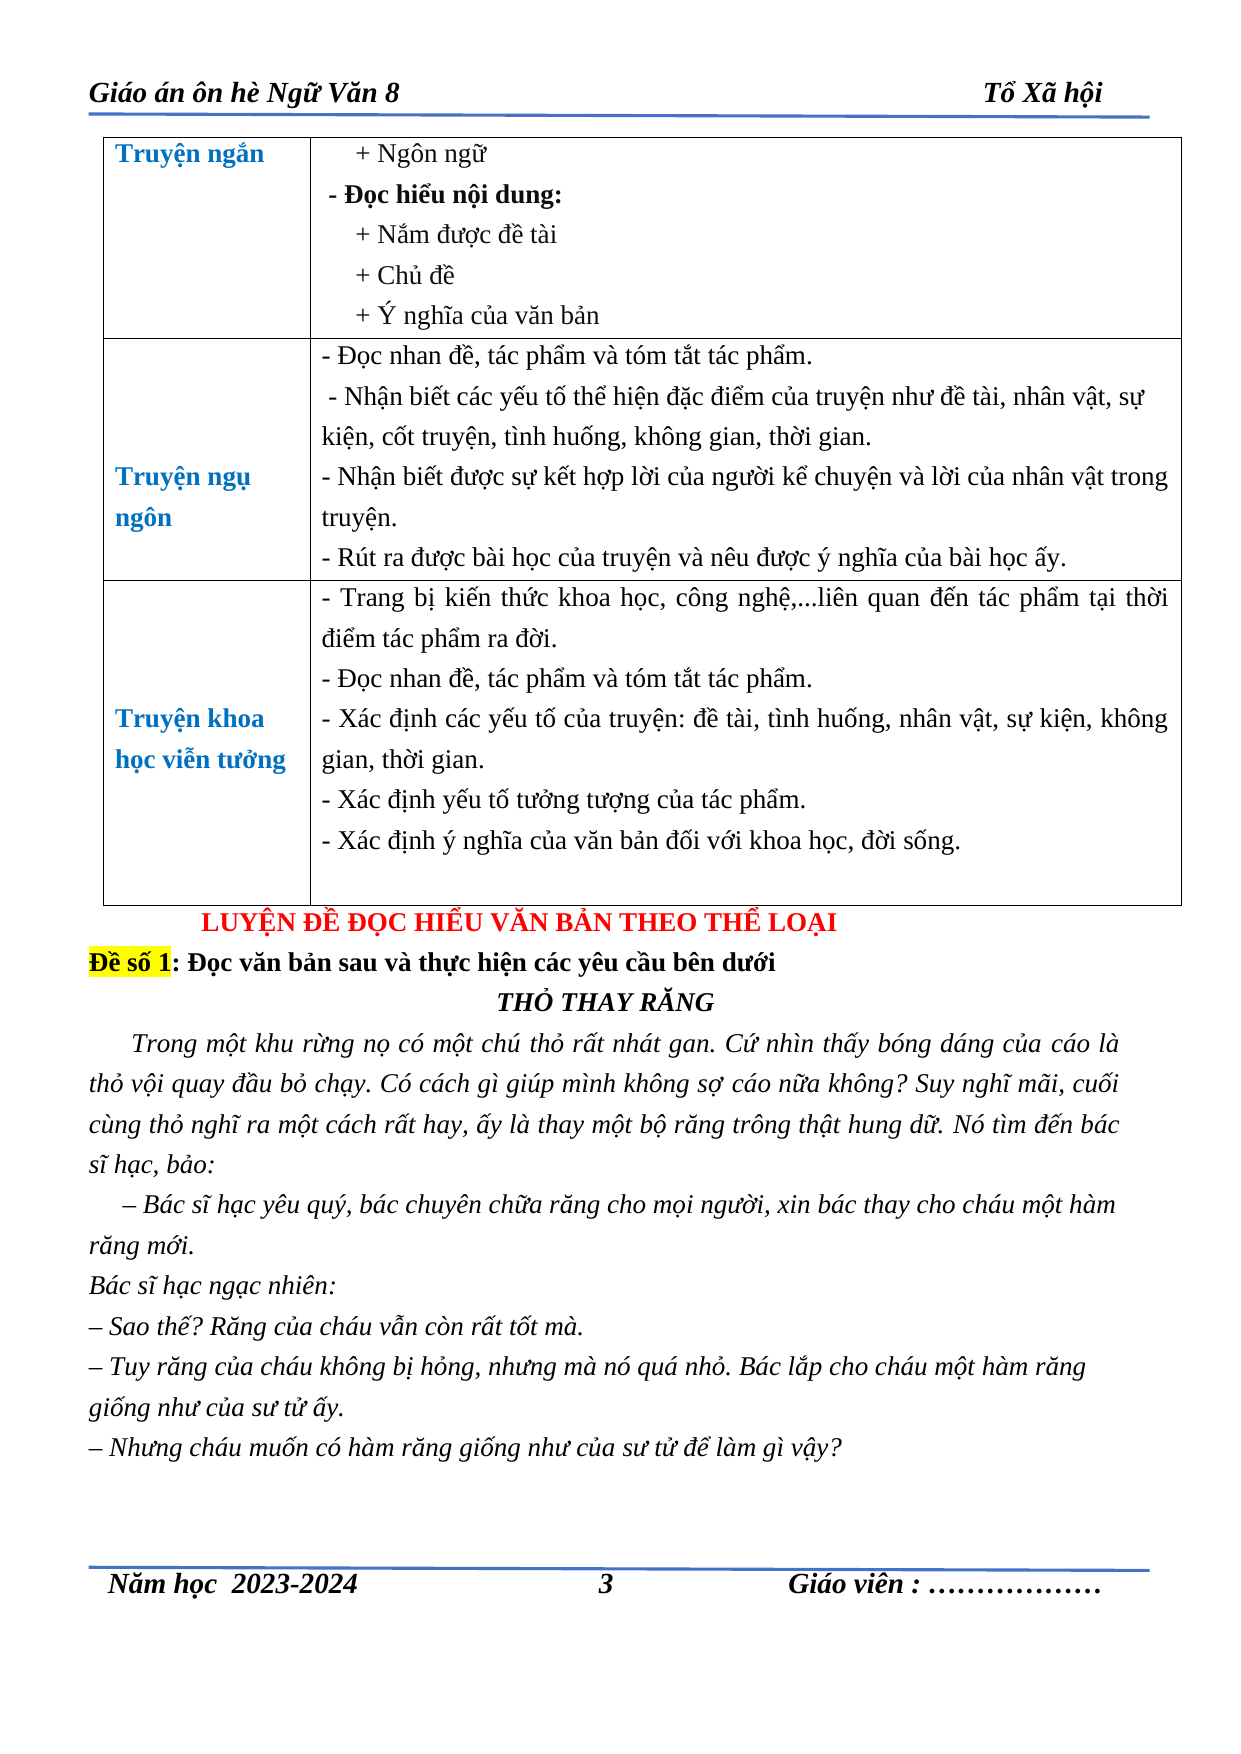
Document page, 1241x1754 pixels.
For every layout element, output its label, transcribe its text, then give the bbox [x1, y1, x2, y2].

text – Sao thế? Răng của cháu vẫn còn rất tốt mà. [89, 1310, 1122, 1341]
text Bác sĩ hạc ngạc nhiên: [89, 1269, 1122, 1301]
table_cell Truyện ngụ ngôn [104, 339, 310, 580]
text Trong một khu rừng nọ có một chú thỏ rất nhát gan. Cứ nhìn thấy bóng dáng của cáo là thỏ vội quay đầu bỏ chạy. Có cách gì giúp mình không sợ cáo nữa không? Suy nghĩ mãi, cuối cùng thỏ nghĩ ra một cách rất hay, ấy là thay một bộ răng trông thật hung dữ. Nó tìm đến bác sĩ hạc, bảo: [89, 1027, 1122, 1179]
table_cell Truyện khoa học viễn tưởng [104, 581, 310, 905]
text THỎ THAY RĂNG [89, 987, 1122, 1018]
text – Tuy răng của cháu không bị hỏng, nhưng mà nó quá nhỏ. Bác lắp cho cháu một hàm răng giống như của sư tử ấy. [89, 1350, 1122, 1422]
text – Nhưng cháu muốn có hàm răng giống như của sư tử để làm gì vậy? [89, 1431, 1122, 1462]
table_cell Truyện ngắn [104, 138, 310, 338]
table_cell - Đọc nhan đề, tác phẩm và tóm tắt tác phẩm. - Nhận biết các yếu tố thể hiện đặc điểm của truyện như đề tài, nhân vật, sự kiện, cốt truyện, tình huống, không gian, thời gian. - Nhận biết được sự kết hợp lời của người kể chuyện và lời của nhân vật trong truyện. - Rút ra được bài học của truyện và nêu được ý nghĩa của bài học ấy. [311, 339, 1181, 580]
subtitle Đề số 1: Đọc văn bản sau và thực hiện các yêu cầu bên dưới [171, 946, 1122, 977]
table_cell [311, 138, 1181, 338]
list LUYỆN ĐỀ ĐỌC HIỂU VĂN BẢN THEO THỂ LOẠI [201, 906, 1122, 937]
text – Bác sĩ hạc yêu quý, bác chuyên chữa răng cho mọi người, xin bác thay cho cháu một hàm răng mới. [89, 1189, 1122, 1260]
table_cell - Trang bị kiến thức khoa học, công nghệ,...liên quan đến tác phẩm tại thời điểm tác phẩm ra đời. - Đọc nhan đề, tác phẩm và tóm tắt tác phẩm. - Xác định các yếu tố của truyện: đề tài, tình huống, nhân vật, sự kiện, không gian, thời gian. - Xác định yếu tố tưởng tượng của tác phẩm. - Xác định ý nghĩa của văn bản đối với khoa học, đời sống. [311, 581, 1181, 905]
